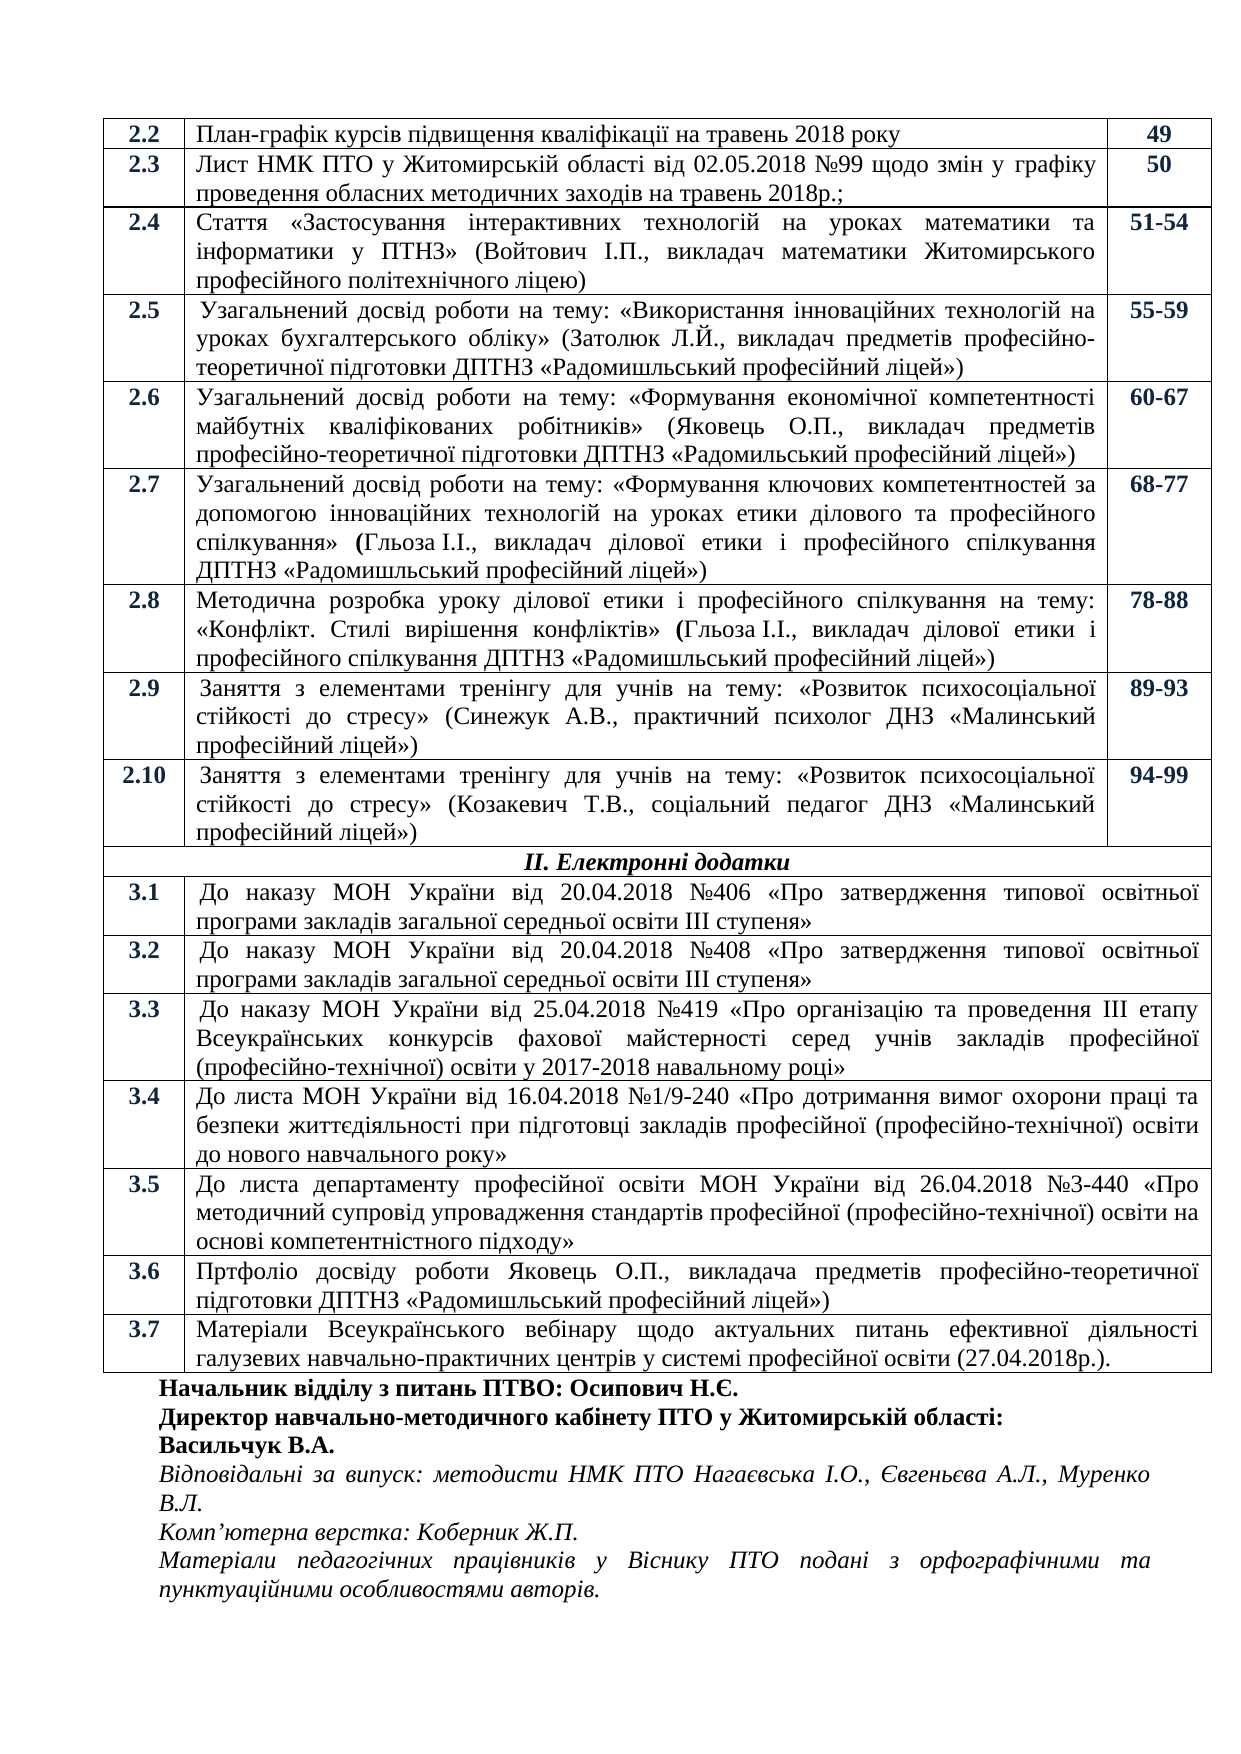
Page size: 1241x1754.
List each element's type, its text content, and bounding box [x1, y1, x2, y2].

table_cell Заняття з елементами тренінгу для учнів на тему: «Розвиток психосоціальної стійкості до стресу» (Синежук А.В., практичний психолог ДНЗ «Малинський професійний ліцей») [185, 673, 1107, 759]
table_cell Заняття з елементами тренінгу для учнів на тему: «Розвиток психосоціальної стійкості до стресу» (Козакевич Т.В., соціальний педагог ДНЗ «Малинський професійний ліцей») [185, 760, 1107, 846]
text Матеріали педагогічних працівників у Віснику ПТО подані з орфографічними та пунктуаційними особливостями авторів. [158, 1546, 1152, 1603]
table_cell План-графік курсів підвищення кваліфікації на травень 2018 року [185, 119, 1107, 148]
table_cell 3.4 [104, 1081, 184, 1168]
table_cell 2.6 [104, 382, 184, 468]
table_cell 51-54 [1108, 208, 1211, 294]
table_cell Узагальнений досвід роботи на тему: «Використання інноваційних технологій на уроках бухгалтерського обліку» (Затолюк Л.Й., викладач предметів професійно-теоретичної підготовки ДПТНЗ «Радомишльський професійний ліцей») [185, 295, 1107, 381]
table_cell Пртфоліо досвіду роботи Яковець О.П., викладача предметів професійно-теоретичної підготовки ДПТНЗ «Радомишльський професійний ліцей») [185, 1256, 1211, 1313]
text Васильчук В.А. [158, 1431, 1152, 1459]
table_cell 2.8 [104, 585, 184, 672]
table_cell 3.5 [104, 1169, 184, 1255]
table_cell 3.2 [104, 936, 184, 993]
table_cell 3.3 [104, 994, 184, 1080]
table_cell 55-59 [1108, 295, 1211, 381]
text Комп’ютерна верстка: Коберник Ж.П. [158, 1517, 1152, 1546]
table_cell Методична розробка уроку ділової етики і професійного спілкування на тему: «Конфлікт. Стилі вирішення конфліктів» (Гльоза І.І., викладач ділової етики і професійного спілкування ДПТНЗ «Радомишльський професійний ліцей») [185, 585, 1107, 672]
table_cell 60-67 [1108, 382, 1211, 468]
table_cell 2.5 [104, 295, 184, 381]
table_cell ІІ. Електронні додатки [104, 847, 1211, 876]
table_cell Стаття «Застосування інтерактивних технологій на уроках математики та інформатики у ПТНЗ» (Войтович І.П., викладач математики Житомирського професійного політехнічного ліцею) [185, 208, 1107, 294]
table_cell Лист НМК ПТО у Житомирській області від 02.05.2018 №99 щодо змін у графіку проведення обласних методичних заходів на травень 2018р.; [185, 149, 1107, 206]
table_cell Узагальнений досвід роботи на тему: «Формування ключових компетентностей за допомогою інноваційних технологій на уроках етики ділового та професійного спілкування» (Гльоза І.І., викладач ділової етики і професійного спілкування ДПТНЗ «Радомишльський професійний ліцей») [185, 469, 1107, 584]
text Відповідальні за випуск: методисти НМК ПТО Нагаєвська І.О., Євгеньєва А.Л., Муренко В.Л. [158, 1459, 1152, 1517]
table_cell Узагальнений досвід роботи на тему: «Формування економічної компетентності майбутніх кваліфікованих робітників» (Яковець О.П., викладач предметів професійно-теоретичної підготовки ДПТНЗ «Радомильський професійний ліцей») [185, 382, 1107, 468]
table_cell 89-93 [1108, 673, 1211, 759]
table_cell 3.6 [104, 1256, 184, 1313]
table_cell До листа департаменту професійної освіти МОН України від 26.04.2018 №3-440 «Про методичний супровід упровадження стандартів професійної (професійно-технічної) освіти на основі компетентністного підходу» [185, 1169, 1211, 1255]
text Начальник відділу з питань ПТВО: Осипович Н.Є. [158, 1373, 1152, 1402]
table_cell 2.4 [104, 208, 184, 294]
table_cell До наказу МОН України від 25.04.2018 №419 «Про організацію та проведення ІІІ етапу Всеукраїнських конкурсів фахової майстерності серед учнів закладів професійної (професійно-технічної) освіти у 2017-2018 навальному році» [185, 994, 1211, 1080]
table_cell 3.1 [104, 877, 184, 934]
table_cell 94-99 [1108, 760, 1211, 846]
table_cell До наказу МОН України від 20.04.2018 №406 «Про затвердження типової освітньої програми закладів загальної середньої освіти ІІІ ступеня» [185, 877, 1211, 934]
table_cell 3.7 [104, 1315, 184, 1372]
table_cell 2.10 [104, 760, 184, 846]
table_cell 2.7 [104, 469, 184, 584]
table_cell 2.9 [104, 673, 184, 759]
table_cell 78-88 [1108, 585, 1211, 672]
text Директор навчально-методичного кабінету ПТО у Житомирській області: [158, 1402, 1152, 1431]
table_cell 68-77 [1108, 469, 1211, 584]
table_cell 2.2 [104, 119, 184, 148]
table_cell Матеріали Всеукраїнського вебінару щодо актуальних питань ефективної діяльності галузевих навчально-практичних центрів у системі професійної освіти (27.04.2018р.). [185, 1315, 1211, 1372]
table_cell 49 [1108, 119, 1211, 148]
table_cell 2.3 [104, 149, 184, 206]
table_cell До наказу МОН України від 20.04.2018 №408 «Про затвердження типової освітньої програми закладів загальної середньої освіти ІІІ ступеня» [185, 936, 1211, 993]
table_cell 50 [1108, 149, 1211, 206]
table_cell До листа МОН України від 16.04.2018 №1/9-240 «Про дотримання вимог охорони праці та безпеки життєдіяльності при підготовці закладів професійної (професійно-технічної) освіти до нового навчального року» [185, 1081, 1211, 1168]
